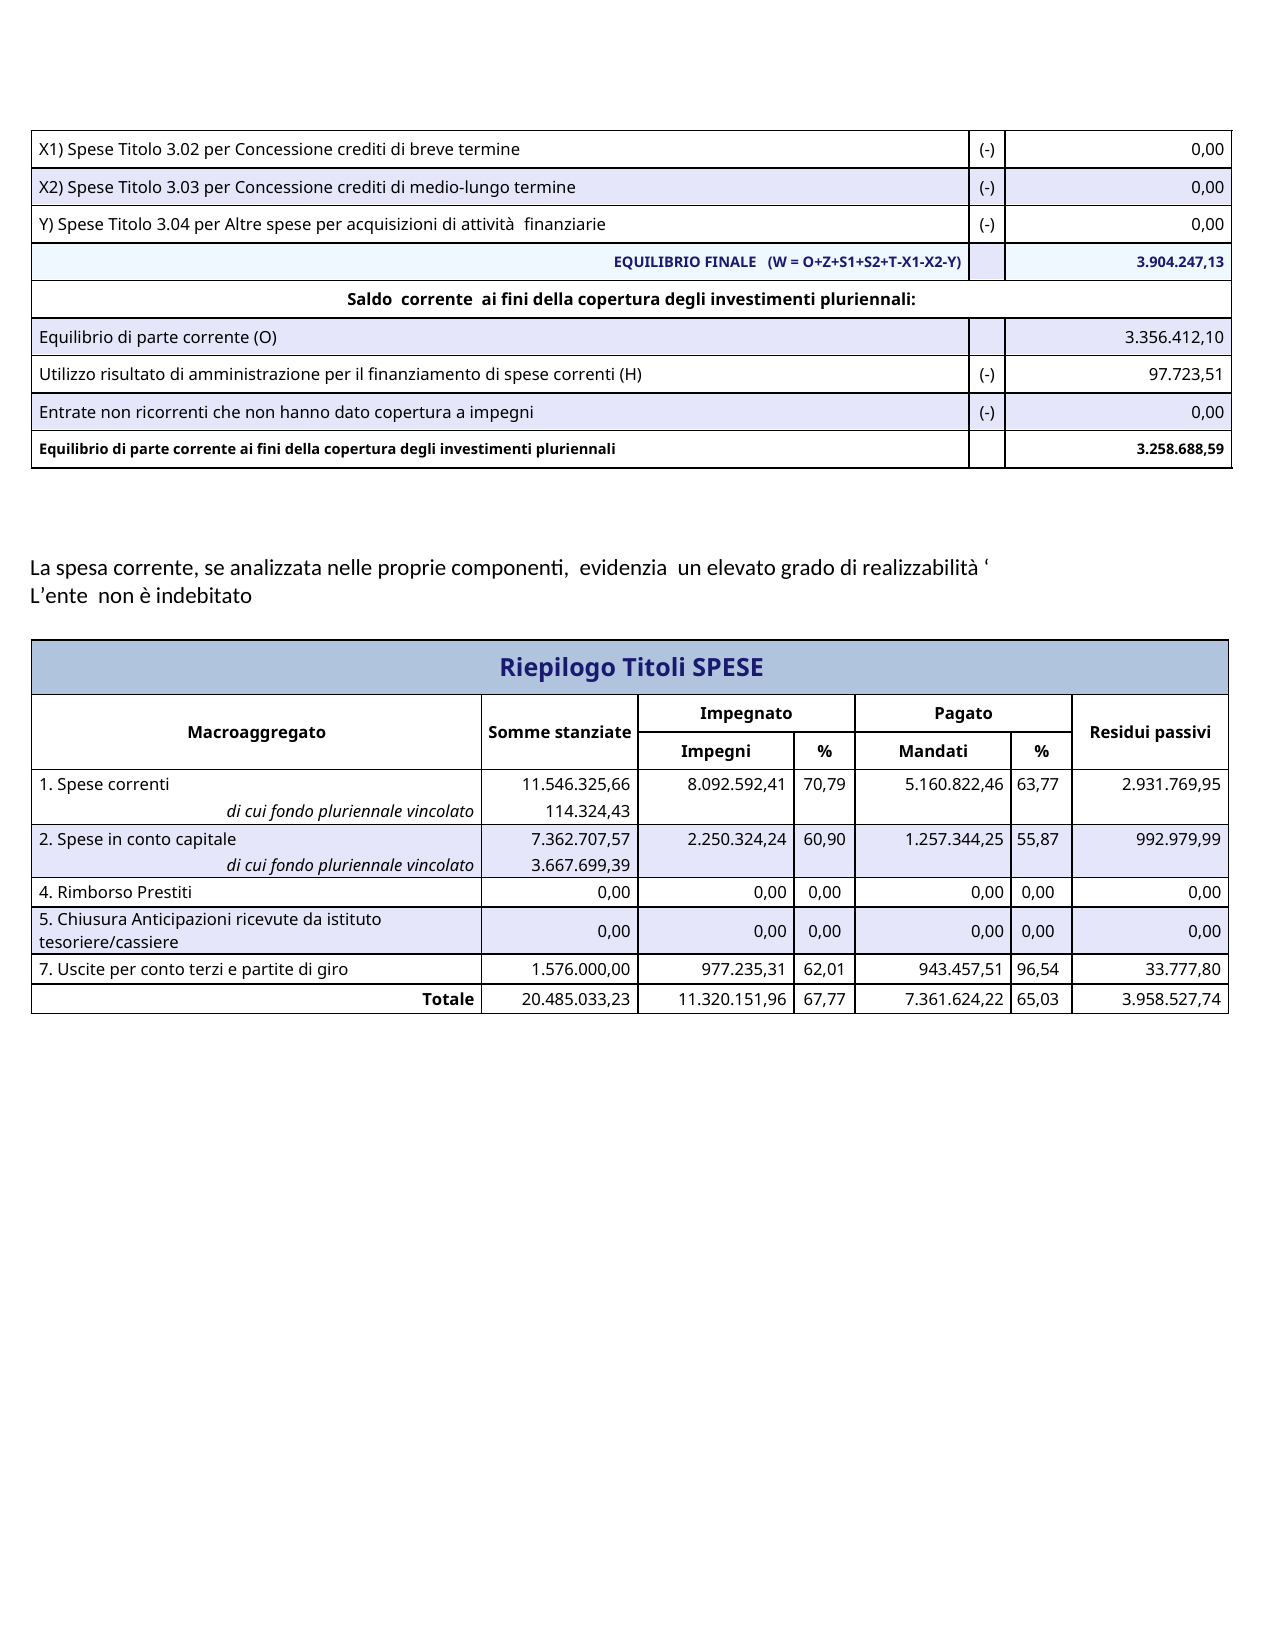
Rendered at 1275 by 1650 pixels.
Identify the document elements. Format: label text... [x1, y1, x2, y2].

table_cell 943.457,51 [856, 955, 1010, 983]
table_cell [639, 853, 793, 877]
table_cell 70,79 [795, 770, 854, 798]
table_cell 0,00 [639, 878, 793, 906]
table_cell 114.324,43 [482, 799, 637, 823]
table_cell 8.092.592,41 [639, 770, 793, 798]
table_cell 0,00 [795, 908, 854, 953]
table_cell (-) [970, 131, 1004, 167]
table_cell [970, 319, 1004, 354]
table_cell 1.257.344,25 [856, 825, 1010, 853]
table_cell Equilibrio di parte corrente (O) [32, 319, 968, 354]
table_cell 2.931.769,95 [1073, 770, 1228, 798]
table_cell 977.235,31 [639, 955, 793, 983]
table_cell [639, 799, 793, 823]
table_cell [1073, 853, 1228, 877]
table_cell % [795, 733, 854, 769]
table_cell 63,77 [1012, 770, 1071, 798]
table_cell 0,00 [856, 878, 1010, 906]
table_cell [1012, 853, 1071, 877]
table_cell Riepilogo Titoli SPESE [32, 641, 1228, 694]
table_cell [1012, 799, 1071, 823]
table_cell [1073, 799, 1228, 823]
table_cell 97.723,51 [1006, 356, 1231, 392]
text La spesa corrente, se analizzata nelle proprie componenti, evidenzia un elevato grado di realizzabilità ‘ [30, 553, 1245, 581]
table_cell 55,87 [1012, 825, 1071, 853]
table_cell 3.958.527,74 [1073, 985, 1228, 1013]
table_cell 67,77 [795, 985, 854, 1013]
table_cell Y) Spese Titolo 3.04 per Altre spese per acquisizioni di attività finanziarie [32, 206, 968, 242]
table_cell 60,90 [795, 825, 854, 853]
table_cell Residui passivi [1073, 695, 1228, 769]
table_cell 96,54 [1012, 955, 1071, 983]
table_cell Impegni [639, 733, 793, 769]
table_cell Totale [32, 985, 481, 1013]
table_cell 7. Uscite per conto terzi e partite di giro [32, 955, 481, 983]
table_cell 7.362.707,57 [482, 825, 637, 853]
table_cell 0,00 [1012, 908, 1071, 953]
table_cell 11.546.325,66 [482, 770, 637, 798]
table_cell 0,00 [795, 878, 854, 906]
table_cell 0,00 [482, 878, 637, 906]
table_cell Pagato [856, 695, 1071, 731]
table_cell 2.250.324,24 [639, 825, 793, 853]
table_cell di cui fondo pluriennale vincolato [32, 853, 481, 877]
table_cell 3.667.699,39 [482, 853, 637, 877]
table_cell 3.258.688,59 [1006, 431, 1231, 467]
table_cell 5.160.822,46 [856, 770, 1010, 798]
table_cell 0,00 [1012, 878, 1071, 906]
table_cell 62,01 [795, 955, 854, 983]
table_cell 0,00 [1006, 206, 1231, 242]
table_cell 0,00 [1073, 878, 1228, 906]
table_cell [856, 799, 1010, 823]
table_cell Somme stanziate [482, 695, 637, 769]
table_cell 33.777,80 [1073, 955, 1228, 983]
table_cell 992.979,99 [1073, 825, 1228, 853]
table_cell Mandati [856, 733, 1010, 769]
table_cell 11.320.151,96 [639, 985, 793, 1013]
table_cell (-) [970, 206, 1004, 242]
text L’ente non è indebitato [30, 581, 1245, 609]
table_cell Saldo corrente ai fini della copertura degli investimenti pluriennali: [32, 281, 1231, 317]
table_cell 0,00 [1006, 131, 1231, 167]
table_cell 7.361.624,22 [856, 985, 1010, 1013]
table_cell 0,00 [856, 908, 1010, 953]
table_cell X2) Spese Titolo 3.03 per Concessione crediti di medio-lungo termine [32, 169, 968, 204]
table_cell (-) [970, 394, 1004, 429]
table_cell EQUILIBRIO FINALE (W = O+Z+S1+S2+T-X1-X2-Y) [32, 244, 968, 279]
table_cell 0,00 [1006, 169, 1231, 204]
table_cell % [1012, 733, 1071, 769]
table_cell 20.485.033,23 [482, 985, 637, 1013]
table_cell Macroaggregato [32, 695, 481, 769]
table_cell Entrate non ricorrenti che non hanno dato copertura a impegni [32, 394, 968, 429]
table_cell [795, 853, 854, 877]
table_cell (-) [970, 169, 1004, 204]
table_cell 1.576.000,00 [482, 955, 637, 983]
table_cell 2. Spese in conto capitale [32, 825, 481, 853]
table_cell 65,03 [1012, 985, 1071, 1013]
table_cell [856, 853, 1010, 877]
table_cell 3.904.247,13 [1006, 244, 1231, 279]
table_cell di cui fondo pluriennale vincolato [32, 799, 481, 823]
table_cell 0,00 [482, 908, 637, 953]
table_cell 0,00 [1006, 394, 1231, 429]
table_cell X1) Spese Titolo 3.02 per Concessione crediti di breve termine [32, 131, 968, 167]
table_cell 1. Spese correnti [32, 770, 481, 798]
table_cell [795, 799, 854, 823]
table_cell (-) [970, 356, 1004, 392]
table_cell Impegnato [639, 695, 854, 731]
table_cell 4. Rimborso Prestiti [32, 878, 481, 906]
table_cell 3.356.412,10 [1006, 319, 1231, 354]
table_cell 5. Chiusura Anticipazioni ricevute da istituto tesoriere/cassiere [32, 908, 481, 953]
table_cell Utilizzo risultato di amministrazione per il finanziamento di spese correnti (H) [32, 356, 968, 392]
table_cell Equilibrio di parte corrente ai fini della copertura degli investimenti pluriennali [32, 431, 968, 467]
table_cell 0,00 [1073, 908, 1228, 953]
table_cell [970, 244, 1004, 279]
table_cell 0,00 [639, 908, 793, 953]
table_cell [970, 431, 1004, 467]
